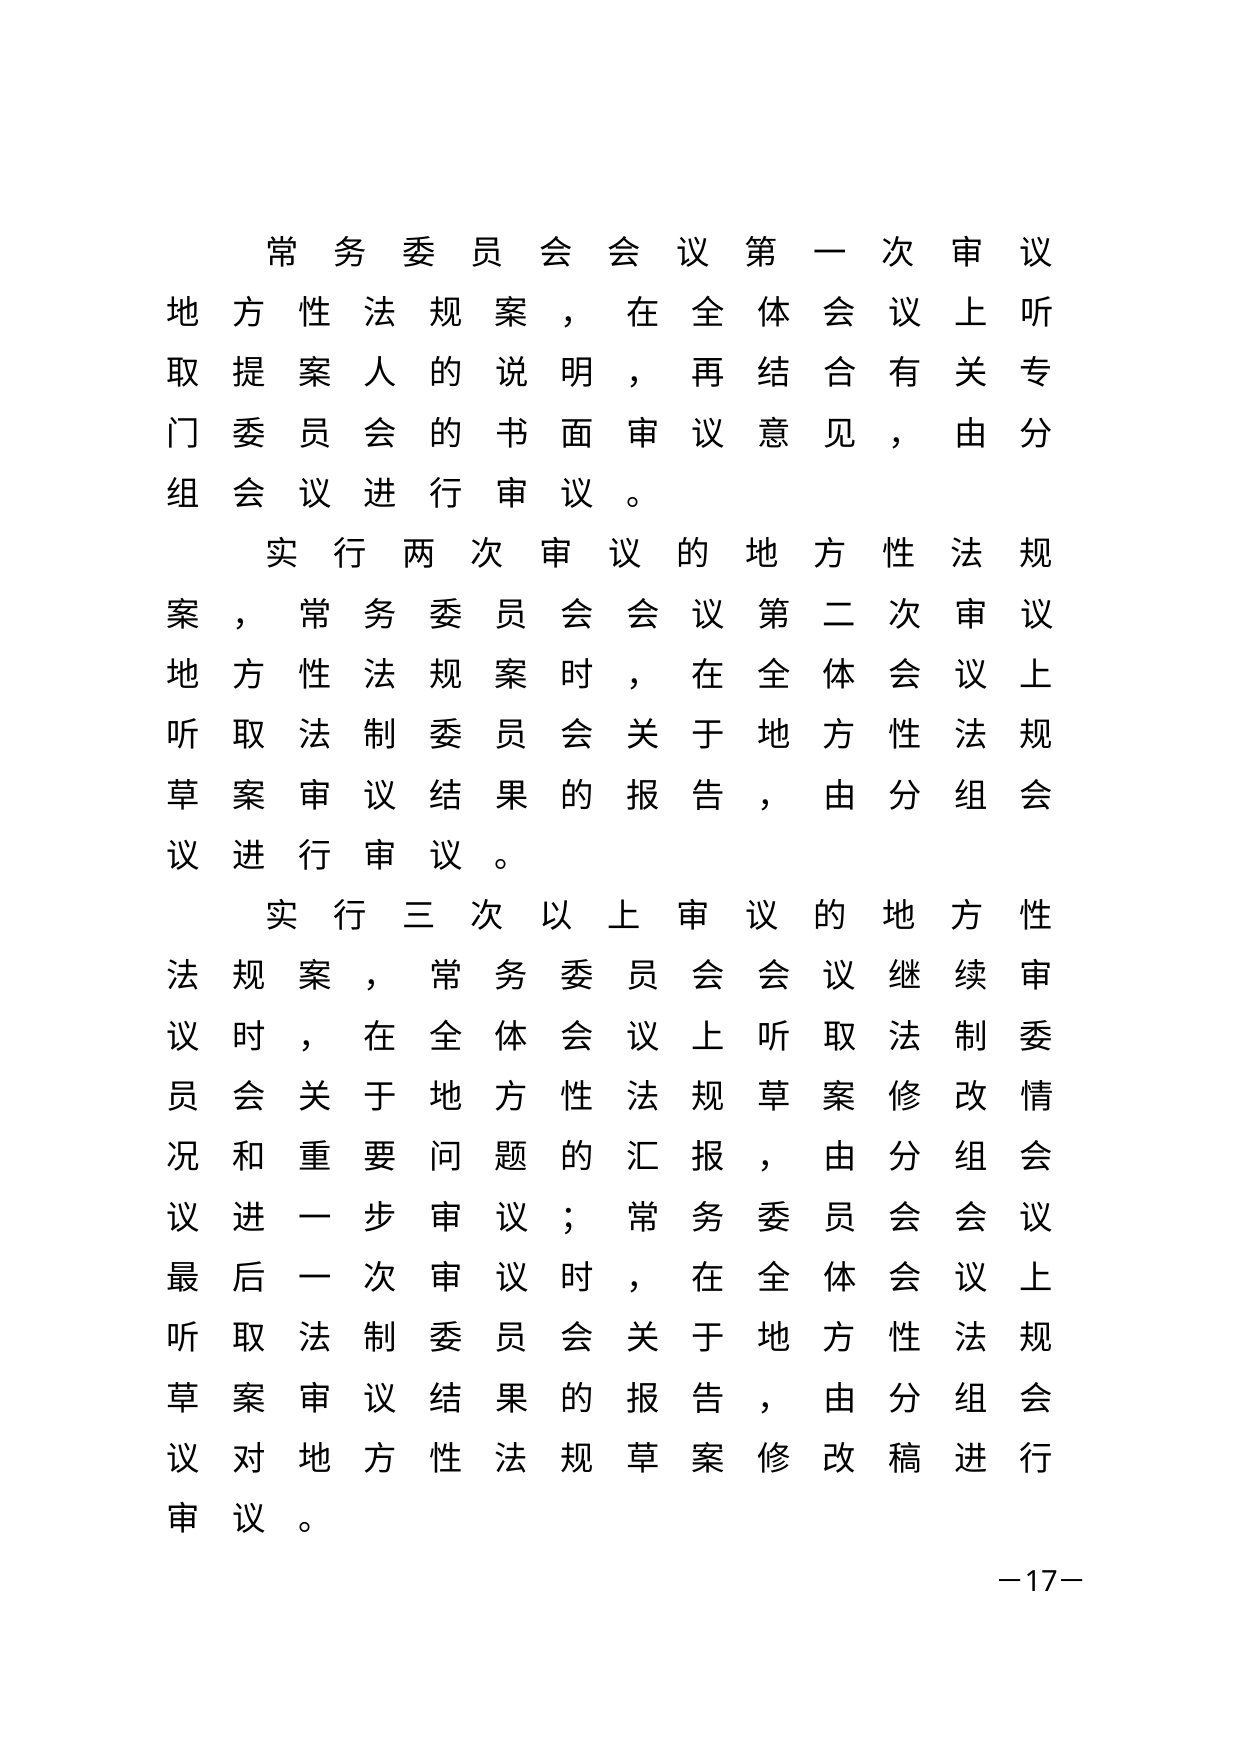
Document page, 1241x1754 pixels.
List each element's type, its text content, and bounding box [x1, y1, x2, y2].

text 常务委员会会议第一次审议地方性法规案，在全体会议上听取提案人的说明，再结合有关专门委员会的书面审议意见，由分组会议进行审议。 [167, 219, 1085, 521]
text 实行两次审议的地方性法规案，常务委员会会议第二次审议地方性法规案时，在全体会议上听取法制委员会关于地方性法规草案审议结果的报告，由分组会议进行审议。 [167, 521, 1085, 883]
text 实行三次以上审议的地方性法规案，常务委员会会议继续审议时，在全体会议上听取法制委员会关于地方性法规草案修改情况和重要问题的汇报，由分组会议进一步审议；常务委员会会议最后一次审议时，在全体会议上听取法制委员会关于地方性法规草案审议结果的报告，由分组会议对地方性法规草案修改稿进行审议。 [167, 883, 1085, 1546]
